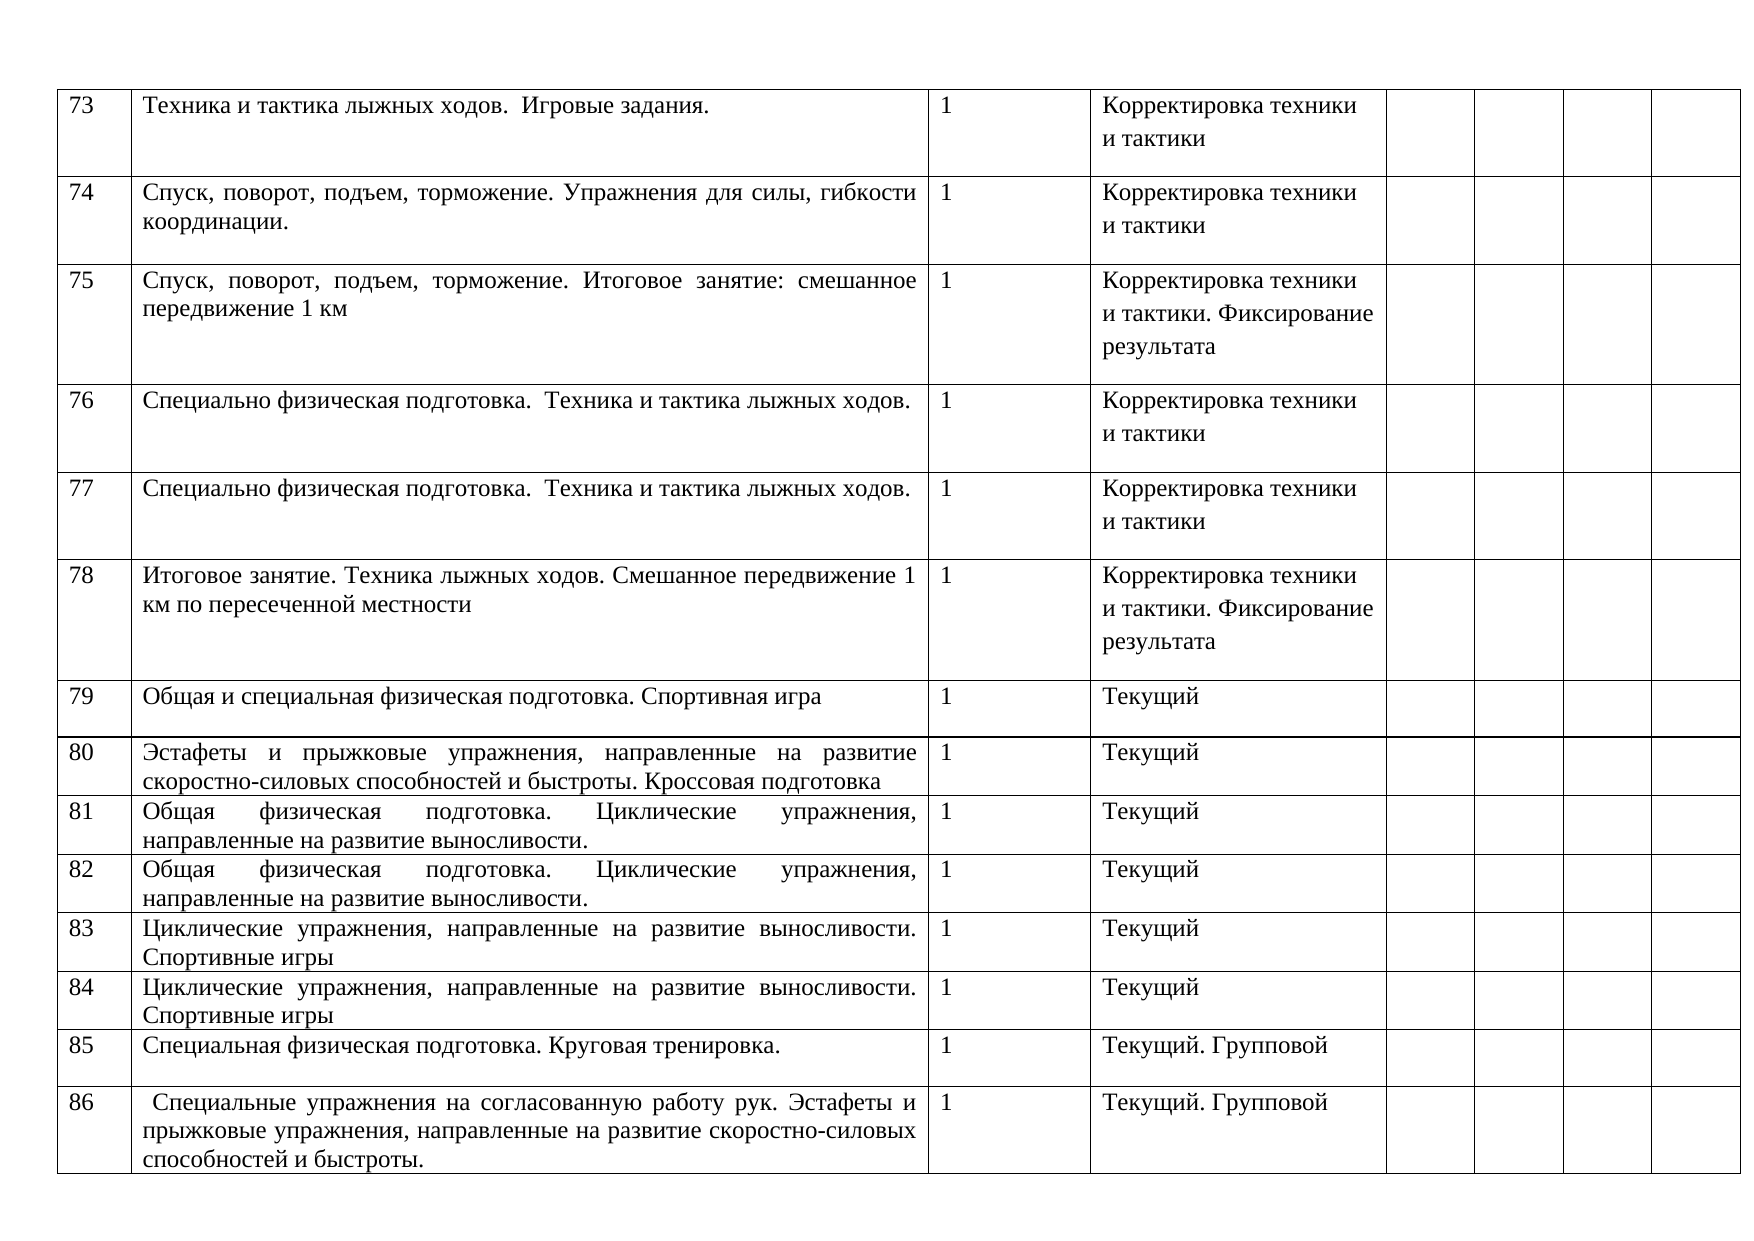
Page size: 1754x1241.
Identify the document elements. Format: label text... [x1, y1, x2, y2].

table_cell 1 [929, 796, 1090, 853]
table_cell [1387, 265, 1474, 384]
table_cell Корректировка техники и тактики [1091, 385, 1386, 472]
table_cell Итоговое занятие. Техника лыжных ходов. Смешанное передвижение 1 км по пересеченной местности [132, 560, 928, 680]
table_cell 1 [929, 738, 1090, 795]
table_cell 1 [929, 265, 1090, 384]
table_cell Циклические упражнения, направленные на развитие выносливости. Спортивные игры [132, 972, 928, 1029]
table_cell [1475, 90, 1563, 176]
table_cell [1475, 1030, 1563, 1086]
table_cell 75 [58, 265, 131, 384]
table_cell [1475, 681, 1563, 736]
table_cell [1652, 913, 1740, 971]
table_cell [1652, 738, 1740, 795]
table_cell [1564, 385, 1651, 472]
table_cell [1475, 855, 1563, 912]
table_cell [1475, 738, 1563, 795]
table_cell 74 [58, 177, 131, 264]
table_cell 83 [58, 913, 131, 971]
table_cell Спуск, поворот, подъем, торможение. Итоговое занятие: смешанное передвижение 1 км [132, 265, 928, 384]
table_cell [1475, 972, 1563, 1029]
table_cell Текущий [1091, 796, 1386, 853]
table_cell 80 [58, 738, 131, 795]
table_cell [1564, 681, 1651, 736]
table_cell Текущий. Групповой [1091, 1087, 1386, 1173]
table_cell 1 [929, 681, 1090, 736]
table_cell [1564, 972, 1651, 1029]
table_cell [1652, 265, 1740, 384]
table_cell [1564, 265, 1651, 384]
table_cell Текущий [1091, 738, 1386, 795]
table_cell 76 [58, 385, 131, 472]
table_cell [1475, 1087, 1563, 1173]
table_cell Специальные упражнения на согласованную работу рук. Эстафеты и прыжковые упражнения, направленные на развитие скоростно-силовых способностей и быстроты. [132, 1087, 928, 1173]
table_cell 78 [58, 560, 131, 680]
table_cell 81 [58, 796, 131, 853]
table_cell [1652, 1030, 1740, 1086]
table_cell Спуск, поворот, подъем, торможение. Упражнения для силы, гибкости координации. [132, 177, 928, 264]
table_cell Общая физическая подготовка. Циклические упражнения, направленные на развитие выносливости. [132, 796, 928, 853]
table_cell Текущий [1091, 913, 1386, 971]
table_cell 73 [58, 90, 131, 176]
table_cell [1475, 265, 1563, 384]
table_cell [1387, 681, 1474, 736]
table_cell [1564, 560, 1651, 680]
table_cell 85 [58, 1030, 131, 1086]
table_cell 84 [58, 972, 131, 1029]
table_cell [1387, 560, 1474, 680]
table_cell Специально физическая подготовка. Техника и тактика лыжных ходов. [132, 385, 928, 472]
table_cell [1564, 473, 1651, 559]
table_cell Текущий [1091, 681, 1386, 736]
table_cell 1 [929, 972, 1090, 1029]
table_cell [1564, 90, 1651, 176]
table_cell [1387, 738, 1474, 795]
table_cell [1387, 913, 1474, 971]
table_cell [1475, 177, 1563, 264]
table_cell [1652, 560, 1740, 680]
table_cell [1564, 913, 1651, 971]
table_cell [1652, 385, 1740, 472]
table_cell [1387, 855, 1474, 912]
table_cell Текущий [1091, 972, 1386, 1029]
table_cell [1475, 796, 1563, 853]
table_cell Корректировка техники и тактики. Фиксирование результата [1091, 265, 1386, 384]
table_cell [1652, 681, 1740, 736]
table_cell [1652, 796, 1740, 853]
table_cell 1 [929, 1087, 1090, 1173]
table_cell [1652, 972, 1740, 1029]
table_cell [1475, 385, 1563, 472]
table_cell 1 [929, 177, 1090, 264]
table_cell [1652, 855, 1740, 912]
table_cell Общая и специальная физическая подготовка. Спортивная игра [132, 681, 928, 736]
table_cell Специально физическая подготовка. Техника и тактика лыжных ходов. [132, 473, 928, 559]
table_cell [1564, 1030, 1651, 1086]
table_cell [1387, 796, 1474, 853]
table_cell [1564, 738, 1651, 795]
table_cell [1387, 385, 1474, 472]
table_cell Текущий. Групповой [1091, 1030, 1386, 1086]
table_cell [1564, 1087, 1651, 1173]
table_cell 1 [929, 473, 1090, 559]
table_cell 79 [58, 681, 131, 736]
table_cell Общая физическая подготовка. Циклические упражнения, направленные на развитие выносливости. [132, 855, 928, 912]
table_cell Корректировка техники и тактики [1091, 177, 1386, 264]
table_cell [1387, 1030, 1474, 1086]
table_cell Специальная физическая подготовка. Круговая тренировка. [132, 1030, 928, 1086]
table_cell 1 [929, 560, 1090, 680]
table_cell [1652, 473, 1740, 559]
table_cell Циклические упражнения, направленные на развитие выносливости. Спортивные игры [132, 913, 928, 971]
table_cell [1387, 972, 1474, 1029]
table_cell 1 [929, 385, 1090, 472]
table_cell 1 [929, 90, 1090, 176]
table_cell Корректировка техники и тактики [1091, 473, 1386, 559]
table_cell [1475, 473, 1563, 559]
table_cell [1652, 90, 1740, 176]
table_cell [1091, 90, 1386, 176]
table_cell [132, 90, 928, 176]
table_cell [1475, 560, 1563, 680]
table_cell [1652, 177, 1740, 264]
table_cell [1475, 913, 1563, 971]
table_cell 1 [929, 1030, 1090, 1086]
table_cell 77 [58, 473, 131, 559]
table_cell [1652, 1087, 1740, 1173]
table_cell [1387, 177, 1474, 264]
table_cell [1387, 473, 1474, 559]
table_cell 1 [929, 913, 1090, 971]
table_cell 86 [58, 1087, 131, 1173]
table_cell [1387, 1087, 1474, 1173]
table_cell Эстафеты и прыжковые упражнения, направленные на развитие скоростно-силовых способностей и быстроты. Кроссовая подготовка [132, 738, 928, 795]
table_cell [1387, 90, 1474, 176]
table_cell [1564, 177, 1651, 264]
table_cell 1 [929, 855, 1090, 912]
table_cell Корректировка техники и тактики. Фиксирование результата [1091, 560, 1386, 680]
table_cell 82 [58, 855, 131, 912]
table_cell [1564, 796, 1651, 853]
table_cell Текущий [1091, 855, 1386, 912]
table_cell [1564, 855, 1651, 912]
